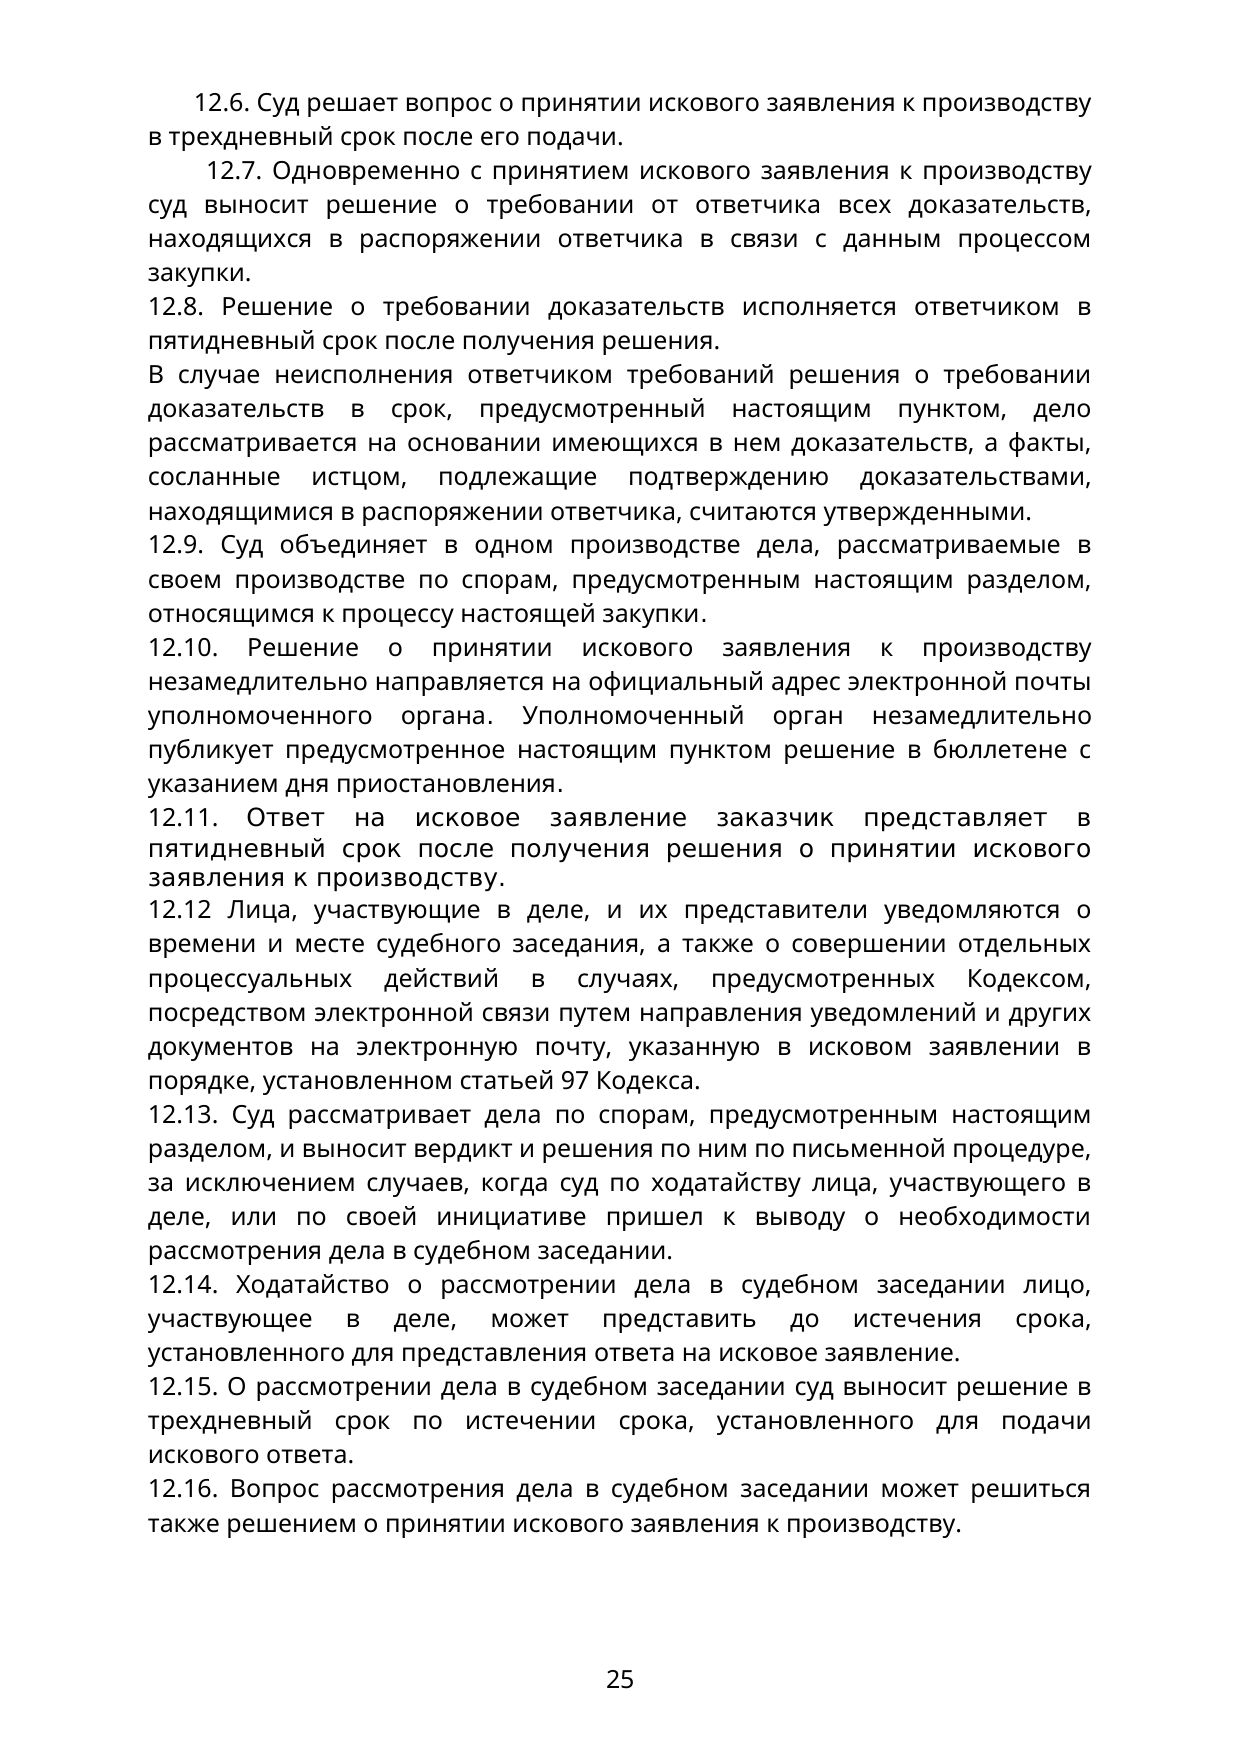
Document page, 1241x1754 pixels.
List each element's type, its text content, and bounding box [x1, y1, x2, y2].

text 12.10. Решение о принятии искового заявления к производству незамедлительно направляется на официальный адрес электронной почты уполномоченного органа. Уполномоченный орган незамедлительно публикует предусмотренное настоящим пунктом решение в бюллетене с указанием дня приостановления. [148, 629, 1092, 800]
text В случае неисполнения ответчиком требований решения о требовании доказательств в срок, предусмотренный настоящим пунктом, дело рассматривается на основании имеющихся в нем доказательств, а факты, сосланные истцом, подлежащие подтверждению доказательствами, находящимися в распоряжении ответчика, считаются утвержденными. [148, 357, 1092, 527]
text 12.16. Вопрос рассмотрения дела в судебном заседании может решиться также решением о принятии искового заявления к производству. [148, 1471, 1092, 1539]
text 12.12 Лица, участвующие в деле, и их представители уведомляются о времени и месте судебного заседания, а также о совершении отдельных процессуальных действий в случаях, предусмотренных Кодексом, посредством электронной связи путем направления уведомлений и других документов на электронную почту, указанную в исковом заявлении в порядке, установленном статьей 97 Кодекса. [148, 892, 1092, 1096]
text 12.15. О рассмотрении дела в судебном заседании суд выносит решение в трехдневный срок по истечении срока, установленного для подачи искового ответа. [148, 1369, 1092, 1471]
text 12.6. Суд решает вопрос о принятии искового заявления к производству в трехдневный срок после его подачи. [148, 84, 1092, 152]
text 12.9. Суд объединяет в одном производстве дела, рассматриваемые в своем производстве по спорам, предусмотренным настоящим разделом, относящимся к процессу настоящей закупки. [148, 527, 1092, 629]
text 12.13. Суд рассматривает дела по спорам, предусмотренным настоящим разделом, и выносит вердикт и решения по ним по письменной процедуре, за исключением случаев, когда суд по ходатайству лица, участвующего в деле, или по своей инициативе пришел к выводу о необходимости рассмотрения дела в судебном заседании. [148, 1096, 1092, 1267]
text 12.11. Ответ на исковое заявление заказчик представляет в пятидневный срок после получения решения о принятии искового заявления к производству. [148, 800, 1092, 892]
text 12.14. Ходатайство о рассмотрении дела в судебном заседании лицо, участвующее в деле, может представить до истечения срока, установленного для представления ответа на исковое заявление. [148, 1267, 1092, 1369]
text 12.7. Одновременно с принятием искового заявления к производству суд выносит решение о требовании от ответчика всех доказательств, находящихся в распоряжении ответчика в связи с данным процессом закупки. [148, 152, 1092, 289]
text 12.8. Решение о требовании доказательств исполняется ответчиком в пятидневный срок после получения решения. [148, 289, 1092, 357]
